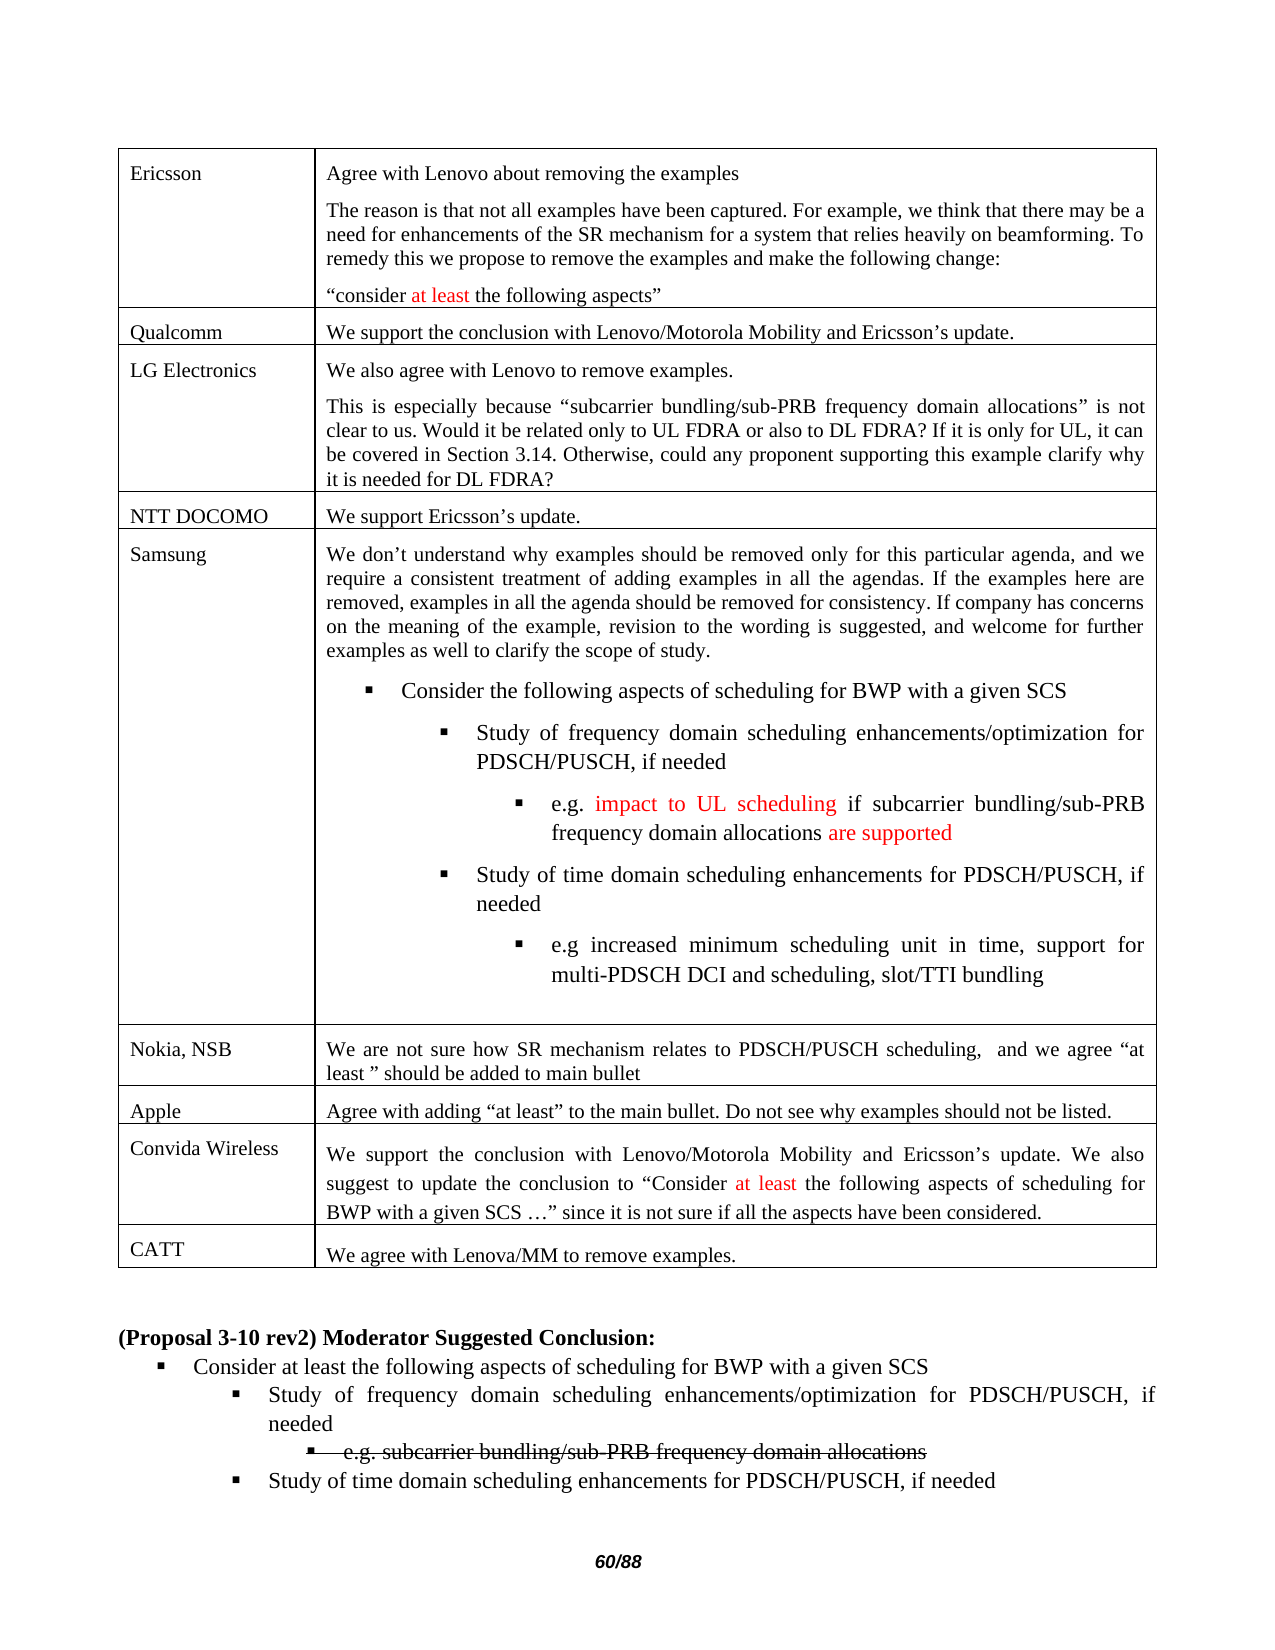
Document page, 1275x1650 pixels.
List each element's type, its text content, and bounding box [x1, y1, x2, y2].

list Study of time domain scheduling enhancements for PDSCH/PUSCH, if needed [231, 1467, 1157, 1493]
list Consider at least the following aspects of scheduling for BWP with a given SCS [156, 1353, 1157, 1379]
table_cell We support Ericsson’s update. [316, 492, 1156, 528]
table_cell Agree with adding “at least” to the main bullet. Do not see why examples should not be listed. [316, 1086, 1156, 1123]
table_cell Convida Wireless [119, 1124, 314, 1224]
table_cell We agree with Lenova/MM to remove examples. [316, 1225, 1156, 1267]
text (Proposal 3-10 rev2) Moderator Suggested Conclusion: [118, 1324, 1157, 1351]
table_cell LG Electronics [119, 345, 314, 491]
table_cell Nokia, NSB [119, 1025, 314, 1085]
table_cell We are not sure how SR mechanism relates to PDSCH/PUSCH scheduling, and we agree “at least ” should be added to main bullet [316, 1025, 1156, 1085]
table_cell We support the conclusion with Lenovo/Motorola Mobility and Ericsson’s update. [316, 308, 1156, 344]
table_cell We support the conclusion with Lenovo/Motorola Mobility and Ericsson’s update. We also suggest to update the conclusion to “Consider at least the following aspects of scheduling for BWP with a given SCS …” since it is not sure if all the aspects have been considered. [316, 1124, 1156, 1224]
list Study of frequency domain scheduling enhancements/optimization for PDSCH/PUSCH, if needed [231, 1381, 1157, 1436]
table_cell Samsung [119, 529, 314, 1023]
table_cell Agree with Lenovo about removing the examples The reason is that not all examples have been captured. For example, we think that there may be a need for enhancements of the SR mechanism for a system that relies heavily on beamforming. To remedy this we propose to remove the examples and make the following change: “consider at least the following aspects” [316, 149, 1156, 307]
table_cell We don’t understand why examples should be removed only for this particular agenda, and we require a consistent treatment of adding examples in all the agendas. If the examples here are removed, examples in all the agenda should be removed for consistency. If company has concerns on the meaning of the example, revision to the wording is suggested, and welcome for further examples as well to clarify the scope of study. Consider the following aspects of scheduling for BWP with a given SCS Study of frequency domain scheduling enhancements/optimization for PDSCH/PUSCH, if needed e.g. impact to UL scheduling if subcarrier bundling/sub-PRB frequency domain allocations are supported Study of time domain scheduling enhancements for PDSCH/PUSCH, if needed e.g increased minimum scheduling unit in time, support for multi-PDSCH DCI and scheduling, slot/TTI bundling [316, 529, 1156, 1023]
table_cell CATT [119, 1225, 314, 1267]
table_cell Apple [119, 1086, 314, 1123]
table_cell We also agree with Lenovo to remove examples. This is especially because “subcarrier bundling/sub-PRB frequency domain allocations” is not clear to us. Would it be related only to UL FDRA or also to DL FDRA? If it is only for UL, it can be covered in Section 3.14. Otherwise, could any proponent supporting this example clarify why it is needed for DL FDRA? [316, 345, 1156, 491]
list e.g. subcarrier bundling/sub-PRB frequency domain allocations [306, 1438, 1157, 1464]
table_cell Qualcomm [119, 308, 314, 344]
table_cell NTT DOCOMO [119, 492, 314, 528]
table_cell Ericsson [119, 149, 314, 307]
